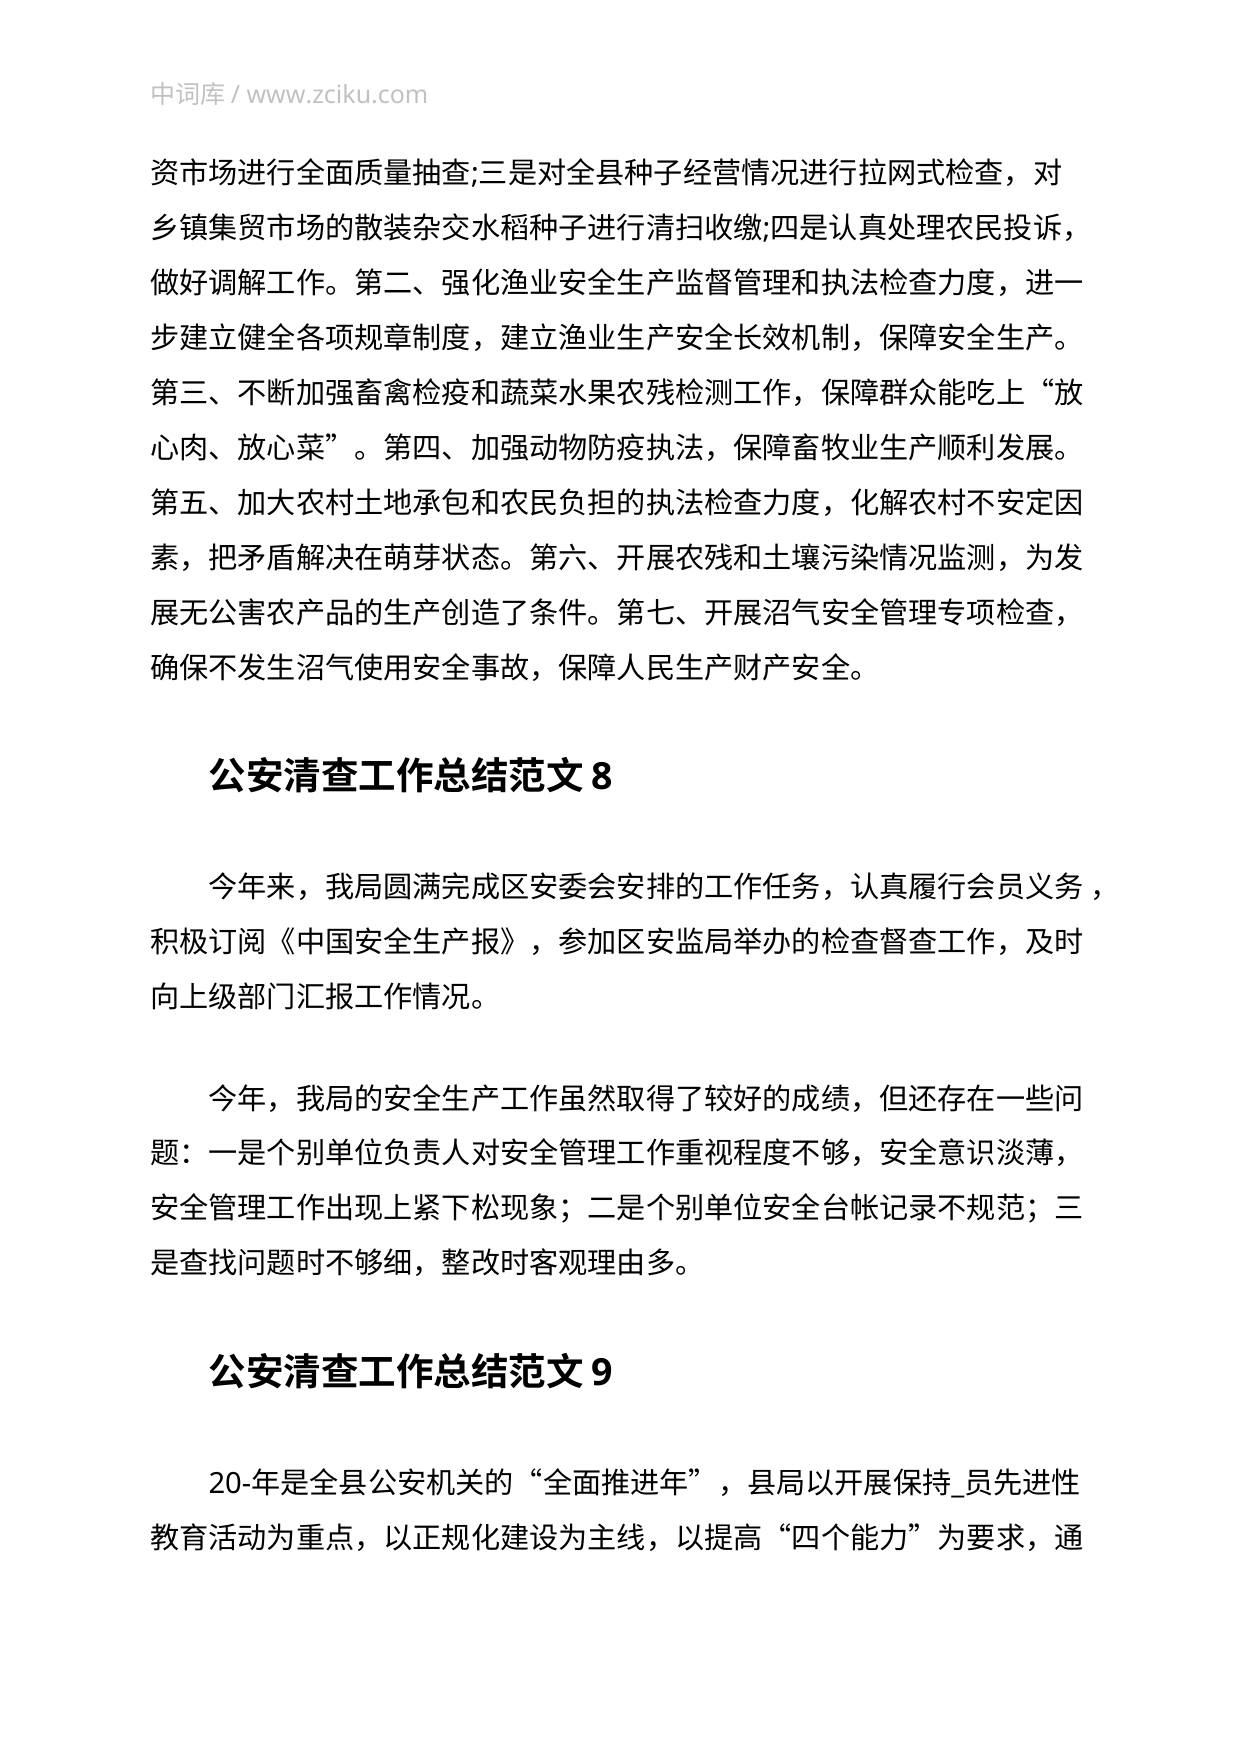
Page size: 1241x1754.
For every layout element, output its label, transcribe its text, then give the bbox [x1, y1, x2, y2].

text 今年来，我局圆满完成区安委会安排的工作任务，认真履行会员义务 ，积极订阅《中国安全生产报》，参加区安监局举办的检查督查工作，及时向上级部门汇报工作情况。 [150, 864, 1090, 1016]
text 今年，我局的安全生产工作虽然取得了较好的成绩，但还存在一些问题：一是个别单位负责人对安全管理工作重视程度不够，安全意识淡薄，安全管理工作出现上紧下松现象；二是个别单位安全台帐记录不规范；三是查找问题时不够细，整改时客观理由多。 [150, 1075, 1090, 1282]
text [150, 150, 1090, 687]
text 公安清查工作总结范文9 [150, 1342, 1090, 1396]
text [150, 1459, 1090, 1557]
text 公安清查工作总结范文8 [150, 746, 1090, 801]
